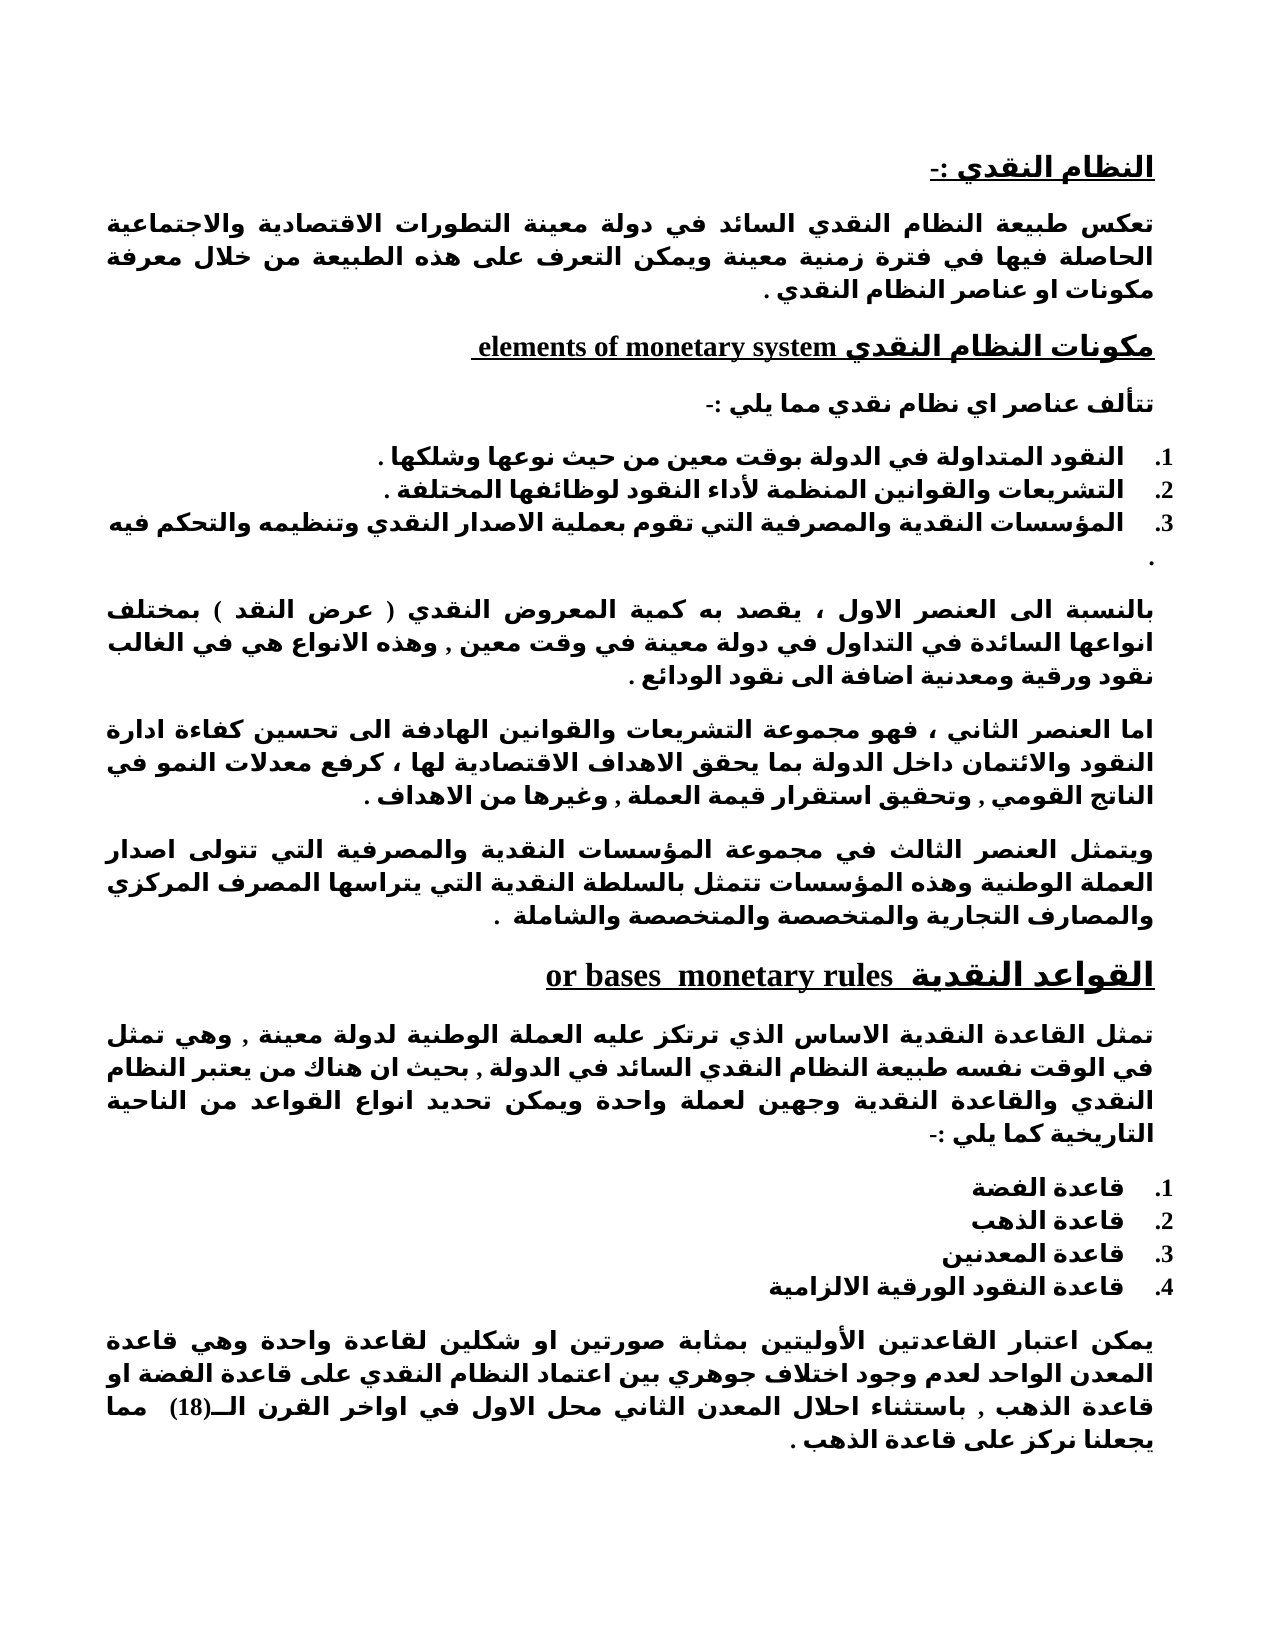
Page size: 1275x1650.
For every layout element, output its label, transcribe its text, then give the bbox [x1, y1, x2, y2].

list التشريعات والقوانين المنظمة لأداء النقود لوظائفها المختلفة . [106, 476, 1154, 504]
text بالنسبة الى العنصر الاول ، يقصد به كمية المعروض النقدي ( عرض النقد ) بمختلف انواعها السائدة في التداول في دولة معينة في وقت معين , وهذه الانواع هي في الغالب نقود ورقية ومعدنية اضافة الى نقود الودائع . [106, 595, 1154, 690]
list قاعدة الفضة [106, 1173, 1154, 1202]
text القواعد النقدية or bases monetary rules [106, 955, 1154, 993]
text ويتمثل العنصر الثالث في مجموعة المؤسسات النقدية والمصرفية التي تتولى اصدار العملة الوطنية وهذه المؤسسات تتمثل بالسلطة النقدية التي يتراسها المصرف المركزي والمصارف التجارية والمتخصصة والمتخصصة والشاملة . [106, 835, 1154, 930]
text تتألف عناصر اي نظام نقدي مما يلي :- [106, 389, 1154, 417]
text يمكن اعتبار القاعدتين الأوليتين بمثابة صورتين او شكلين لقاعدة واحدة وهي قاعدة المعدن الواحد لعدم وجود اختلاف جوهري بين اعتماد النظام النقدي على قاعدة الفضة او قاعدة الذهب , باستثناء احلال المعدن الثاني محل الاول في اواخر القرن الــ(18) مما يجعلنا نركز على قاعدة الذهب . [106, 1326, 1154, 1454]
text تعكس طبيعة النظام النقدي السائد في دولة معينة التطورات الاقتصادية والاجتماعية الحاصلة فيها في فترة زمنية معينة ويمكن التعرف على هذه الطبيعة من خلال معرفة مكونات او عناصر النظام النقدي . [106, 209, 1154, 304]
text اما العنصر الثاني ، فهو مجموعة التشريعات والقوانين الهادفة الى تحسين كفاءة ادارة النقود والائتمان داخل الدولة بما يحقق الاهداف الاقتصادية لها ، كرفع معدلات النمو في الناتج القومي , وتحقيق استقرار قيمة العملة , وغيرها من الاهداف . [106, 715, 1154, 810]
text تمثل القاعدة النقدية الاساس الذي ترتكز عليه العملة الوطنية لدولة معينة , وهي تمثل في الوقت نفسه طبيعة النظام النقدي السائد في الدولة , بحيث ان هناك من يعتبر النظام النقدي والقاعدة النقدية وجهين لعملة واحدة ويمكن تحديد انواع القواعد من الناحية التاريخية كما يلي :- [106, 1020, 1154, 1148]
list قاعدة النقود الورقية الالزامية [106, 1272, 1154, 1301]
text النظام النقدي :- [106, 150, 1154, 183]
list قاعدة الذهب [106, 1206, 1154, 1235]
list قاعدة المعدنين [106, 1239, 1154, 1268]
text مكونات النظام النقدي elements of monetary system [106, 329, 1154, 363]
list النقود المتداولة في الدولة بوقت معين من حيث نوعها وشلكها . [106, 442, 1154, 471]
list المؤسسات النقدية والمصرفية التي تقوم بعملية الاصدار النقدي وتنظيمه والتحكم فيه . [106, 508, 1154, 570]
